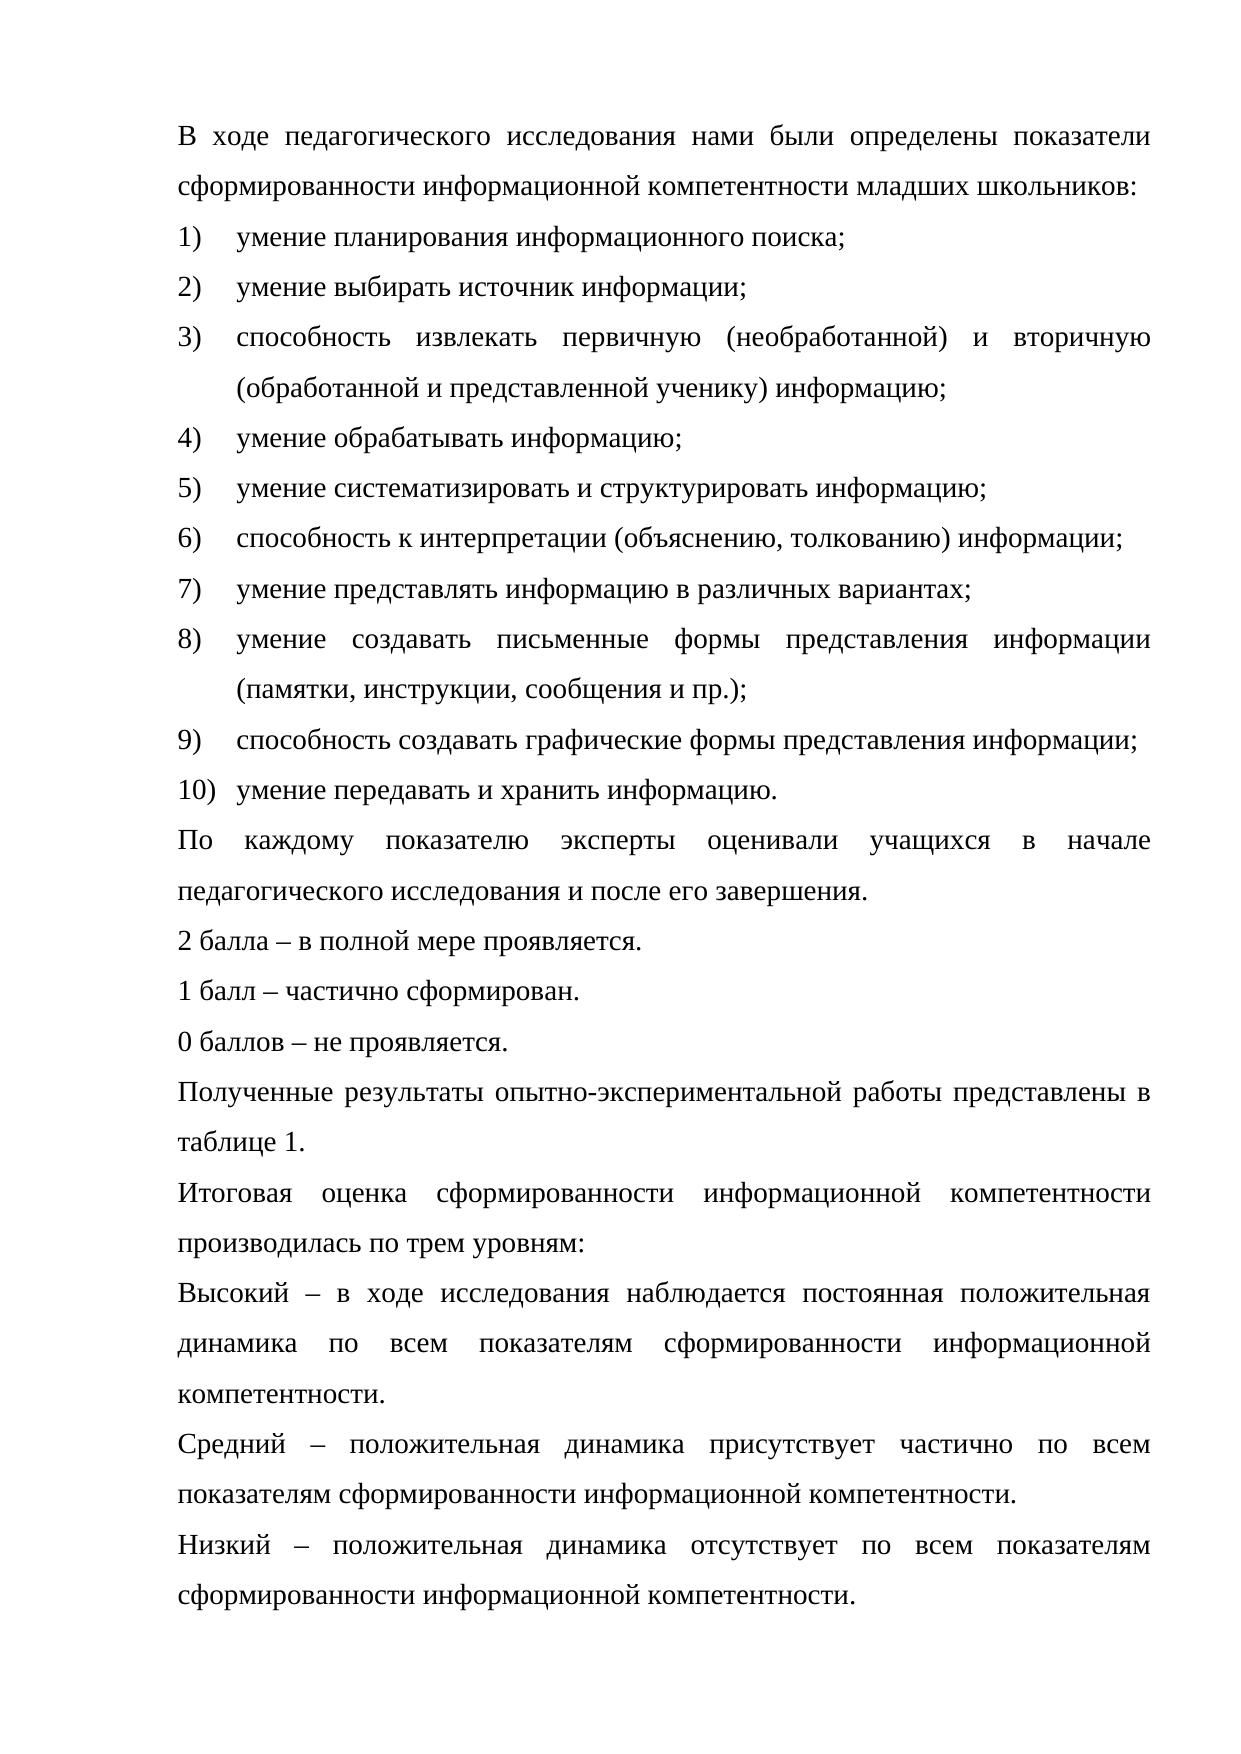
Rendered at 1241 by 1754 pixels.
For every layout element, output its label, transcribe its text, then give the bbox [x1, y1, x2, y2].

text 2 балла – в полной мере проявляется. [177, 923, 1152, 957]
text Низкий – положительная динамика отсутствует по всем показателям сформированности информационной компетентности. [177, 1527, 1152, 1611]
list умение систематизировать и структурировать информацию; [177, 470, 1152, 504]
text В ходе педагогического исследования нами были определены показатели сформированности информационной компетентности младших школьников: [177, 118, 1152, 202]
list способность к интерпретации (объяснению, толкованию) информации; [177, 521, 1152, 554]
text Средний – положительная динамика присутствует частично по всем показателям сформированности информационной компетентности. [177, 1426, 1152, 1510]
list умение выбирать источник информации; [177, 269, 1152, 303]
text Итоговая оценка сформированности информационной компетентности производилась по трем уровням: [177, 1175, 1152, 1258]
text Высокий – в ходе исследования наблюдается постоянная положительная динамика по всем показателям сформированности информационной компетентности. [177, 1275, 1152, 1409]
list способность извлекать первичную (необработанной) и вторичную (обработанной и представленной ученику) информацию; [177, 319, 1152, 403]
list умение создавать письменные формы представления информации (памятки, инструкции, сообщения и пр.); [177, 621, 1152, 705]
text Полученные результаты опытно-экспериментальной работы представлены в таблице 1. [177, 1074, 1152, 1158]
list умение представлять информацию в различных вариантах; [177, 571, 1152, 604]
text 0 баллов – не проявляется. [177, 1024, 1152, 1057]
list способность создавать графические формы представления информации; [177, 722, 1152, 755]
text По каждому показателю эксперты оценивали учащихся в начале педагогического исследования и после его завершения. [177, 822, 1152, 906]
list умение планирования информационного поиска; [177, 219, 1152, 252]
list умение обрабатывать информацию; [177, 420, 1152, 453]
text 1 балл – частично сформирован. [177, 973, 1152, 1007]
list умение передавать и хранить информацию. [177, 772, 1152, 806]
